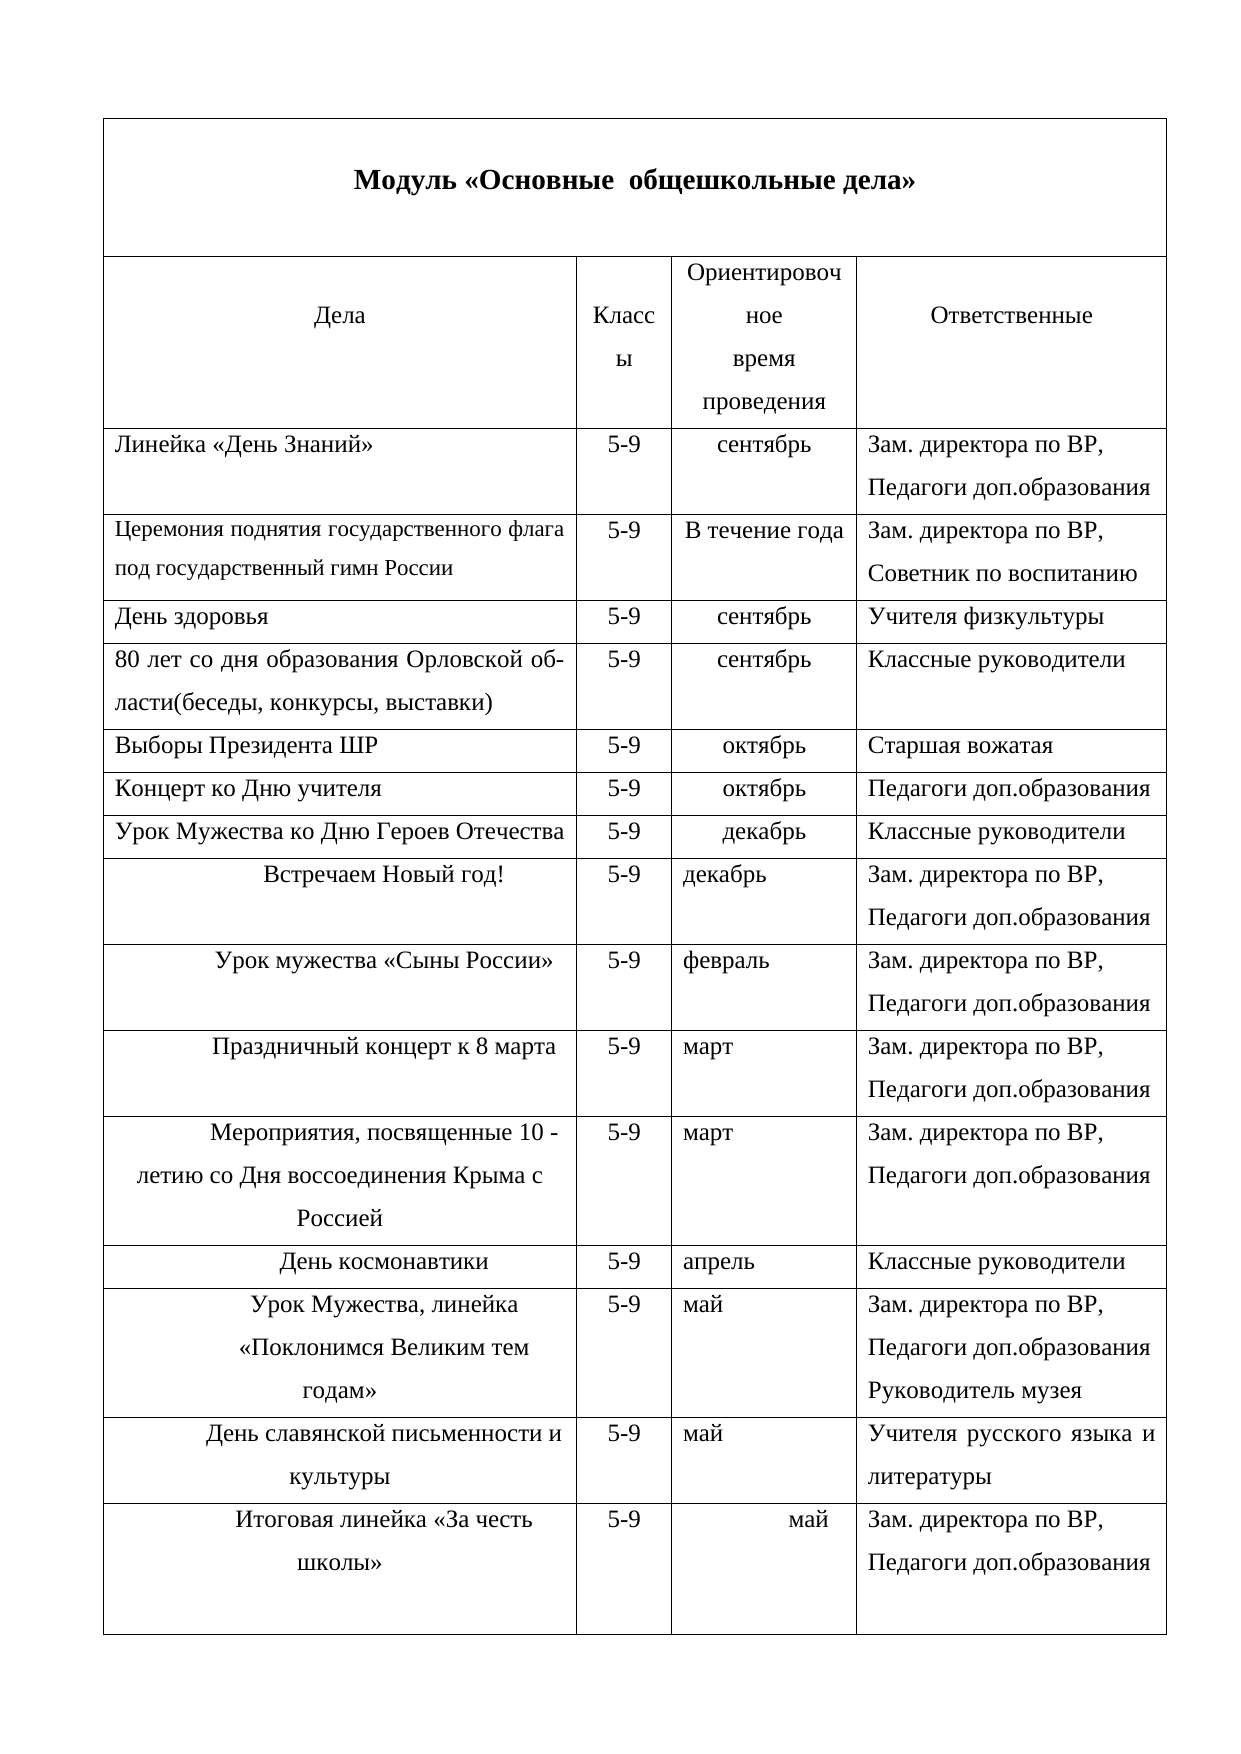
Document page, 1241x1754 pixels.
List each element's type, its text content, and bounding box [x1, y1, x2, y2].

table_cell Классы [577, 257, 671, 428]
table_cell Выборы Президента ШР [104, 730, 576, 772]
table_cell Урок мужества «Сыны России» [104, 945, 576, 1030]
table_cell март [672, 1117, 856, 1245]
table_cell декабрь [672, 859, 856, 944]
table_cell Зам. директора по ВР, Педагоги доп.образования [857, 945, 1166, 1030]
table_cell март [672, 1031, 856, 1116]
table_cell сентябрь [672, 644, 856, 729]
table_cell День славянской письменности и культуры [104, 1418, 576, 1503]
table_cell 5-9 [577, 1418, 671, 1503]
table_cell май [672, 1504, 856, 1633]
table_cell октябрь [672, 730, 856, 772]
table_cell октябрь [672, 773, 856, 815]
table_cell День космонавтики [104, 1246, 576, 1288]
table_cell Зам. директора по ВР, Педагоги доп.образования [857, 859, 1166, 944]
table_cell Модуль «Основные общешкольные дела» [104, 119, 1166, 256]
table_cell Педагоги доп.образования [857, 773, 1166, 815]
table_cell Классные руководители [857, 644, 1166, 729]
table_cell Урок Мужества ко Дню Героев Отечества [104, 816, 576, 858]
table_cell 5-9 [577, 773, 671, 815]
table_cell 5-9 [577, 1117, 671, 1245]
table_cell 5-9 [577, 859, 671, 944]
table_cell Учителя физкультуры [857, 601, 1166, 643]
table_cell май [672, 1289, 856, 1417]
table_cell Ответственные [857, 257, 1166, 428]
table_cell Зам. директора по ВР, Педагоги доп.образования [857, 1031, 1166, 1116]
table_cell Мероприятия, посвященные 10 -летию со Дня воссоединения Крыма с Россией [104, 1117, 576, 1245]
table_cell 5-9 [577, 945, 671, 1030]
table_cell Урок Мужества, линейка «Поклонимся Великим тем годам» [104, 1289, 576, 1417]
table_cell 5-9 [577, 429, 671, 514]
table_cell Классные руководители [857, 1246, 1166, 1288]
table_cell февраль [672, 945, 856, 1030]
table_cell Зам. директора по ВР, Педагоги доп.образования [857, 429, 1166, 514]
table_cell Зам. директора по ВР, Педагоги доп.образования Руководитель музея [857, 1289, 1166, 1417]
table_cell сентябрь [672, 429, 856, 514]
table_cell Зам. директора по ВР, Педагоги доп.образования [857, 1117, 1166, 1245]
table_cell Итоговая линейка «За честь школы» [104, 1504, 576, 1633]
table_cell 80 лет со дня образования Орловской об- ласти(беседы, конкурсы, выставки) [104, 644, 576, 729]
table_cell апрель [672, 1246, 856, 1288]
table_cell Дела [104, 257, 576, 428]
table_cell Классные руководители [857, 816, 1166, 858]
table_cell 5-9 [577, 1246, 671, 1288]
table_cell День здоровья [104, 601, 576, 643]
table_cell Старшая вожатая [857, 730, 1166, 772]
table_cell Зам. директора по ВР, Советник по воспитанию [857, 515, 1166, 600]
table_cell Праздничный концерт к 8 марта [104, 1031, 576, 1116]
table_cell 5-9 [577, 601, 671, 643]
table_cell Ориентировочное время проведения [672, 257, 856, 428]
table_cell сентябрь [672, 601, 856, 643]
table_cell Церемония поднятия государственного флага под государственный гимн России [104, 515, 576, 600]
table_cell В течение года [672, 515, 856, 600]
table_cell 5-9 [577, 644, 671, 729]
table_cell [857, 1504, 1166, 1633]
table_cell Встречаем Новый год! [104, 859, 576, 944]
table_cell 5-9 [577, 515, 671, 600]
table_cell 5-9 [577, 730, 671, 772]
table_cell май [672, 1418, 856, 1503]
table_cell 5-9 [577, 1504, 671, 1633]
table_cell Концерт ко Дню учителя [104, 773, 576, 815]
table_cell декабрь [672, 816, 856, 858]
table_cell Учителя русского языка и литературы [857, 1418, 1166, 1503]
table_cell Линейка «День Знаний» [104, 429, 576, 514]
table_cell 5-9 [577, 1289, 671, 1417]
table_cell 5-9 [577, 1031, 671, 1116]
table_cell 5-9 [577, 816, 671, 858]
